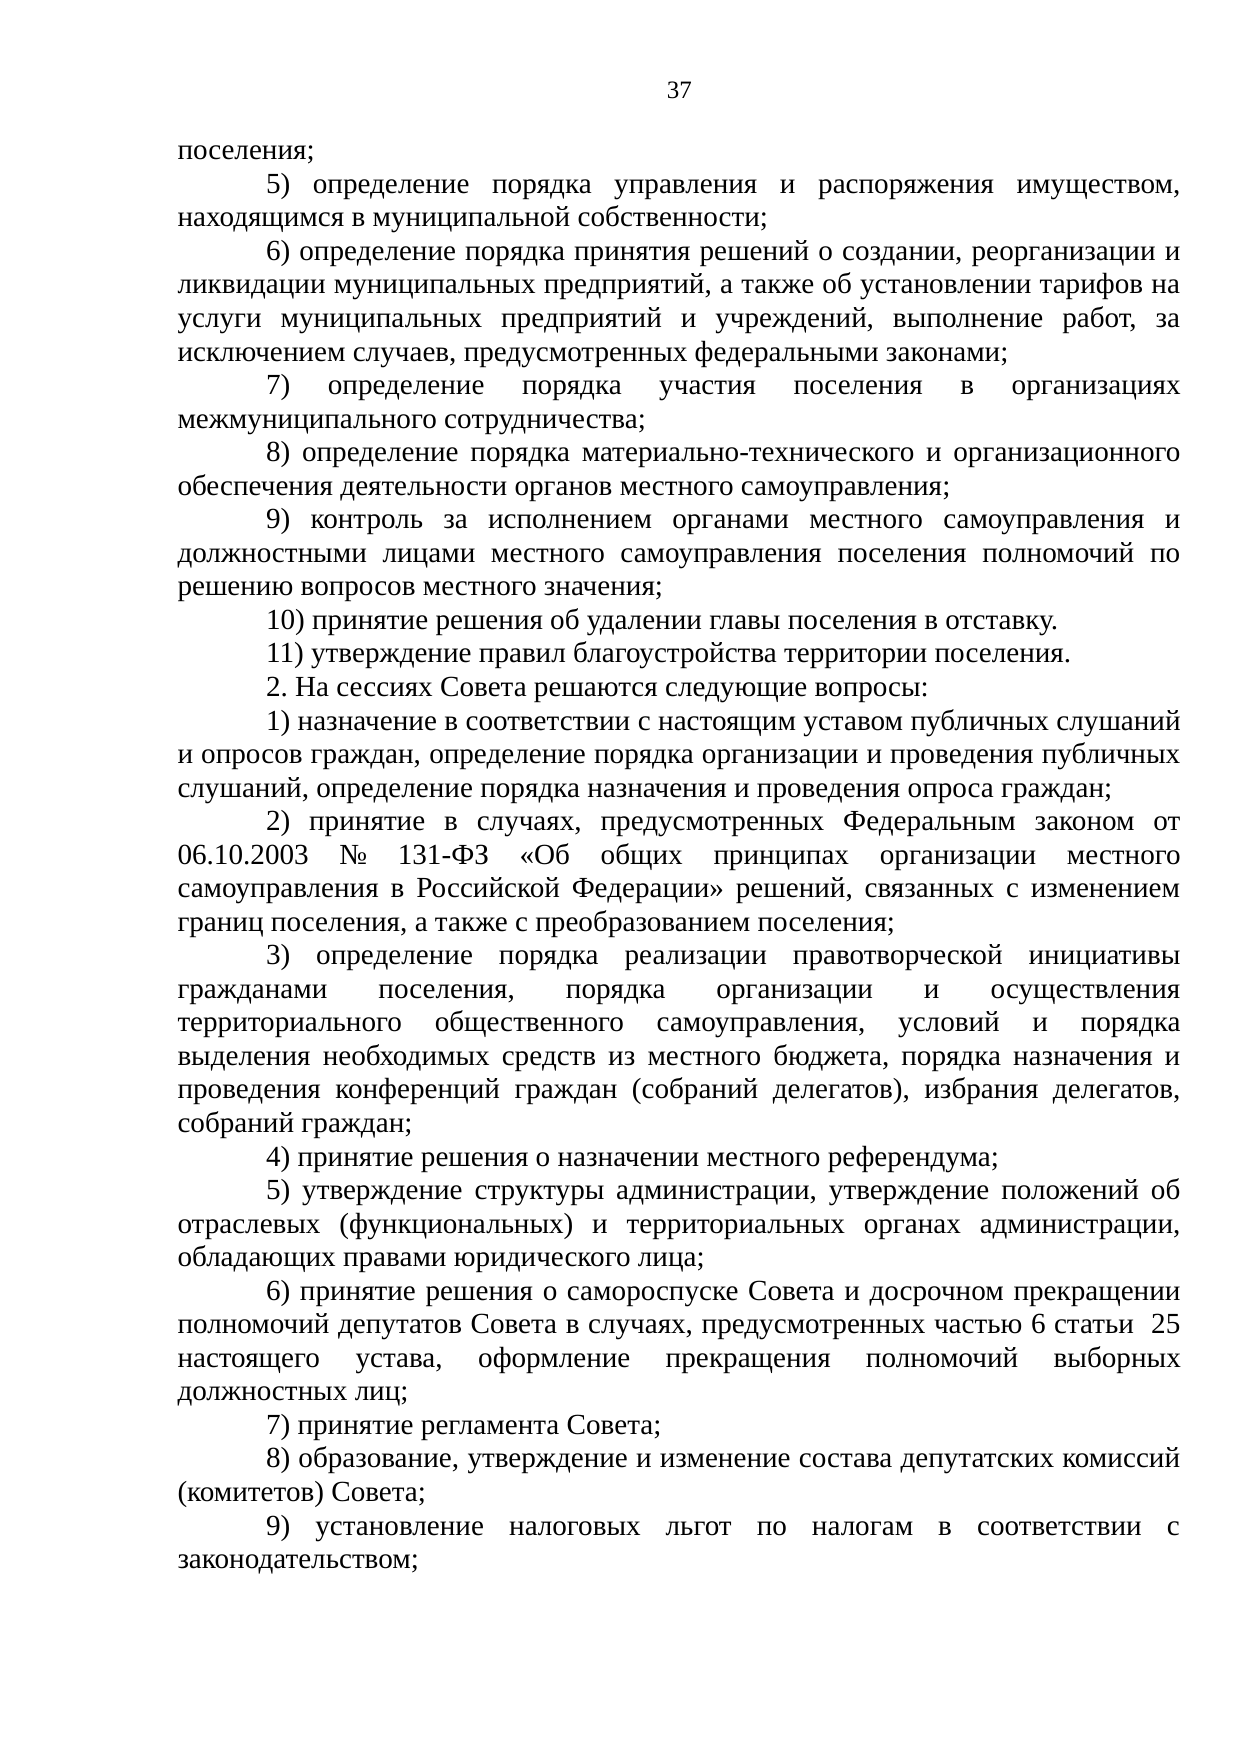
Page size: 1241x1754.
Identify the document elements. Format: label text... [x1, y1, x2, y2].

text 3) определение порядка реализации правотворческой инициативы гражданами поселения, порядка организации и осуществления территориального общественного самоуправления, условий и порядка выделения необходимых средств из местного бюджета, порядка назначения и проведения конференций граждан (собраний делегатов), избрания делегатов, собраний граждан; [177, 937, 1181, 1139]
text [177, 132, 1181, 166]
text 7) определение порядка участия поселения в организациях межмуниципального сотрудничества; [177, 367, 1181, 434]
text 4) принятие решения о назначении местного референдума; [177, 1139, 1181, 1172]
text 1) назначение в соответствии с настоящим уставом публичных слушаний и опросов граждан, определение порядка организации и проведения публичных слушаний, определение порядка назначения и проведения опроса граждан; [177, 703, 1181, 803]
text 5) определение порядка управления и распоряжения имуществом, находящимся в муниципальной собственности; [177, 166, 1181, 233]
text 7) принятие регламента Совета; [177, 1407, 1181, 1441]
text 6) определение порядка принятия решений о создании, реорганизации и ликвидации муниципальных предприятий, а также об установлении тарифов на услуги муниципальных предприятий и учреждений, выполнение работ, за исключением случаев, предусмотренных федеральными законами; [177, 233, 1181, 367]
text 2) принятие в случаях, предусмотренных Федеральным законом от 06.10.2003 № 131-ФЗ «Об общих принципах организации местного самоуправления в Российской Федерации» решений, связанных с изменением границ поселения, а также с преобразованием поселения; [177, 803, 1181, 937]
text 8) образование, утверждение и изменение состава депутатских комиссий (комитетов) Совета; [177, 1441, 1181, 1508]
text 11) утверждение правил благоустройства территории поселения. [177, 636, 1181, 669]
text 6) принятие решения о самороспуске Совета и досрочном прекращении полномочий депутатов Совета в случаях, предусмотренных частью 6 статьи 25 настоящего устава, оформление прекращения полномочий выборных должностных лиц; [177, 1273, 1181, 1407]
text 9) установление налоговых льгот по налогам в соответствии с законодательством; [177, 1508, 1181, 1575]
text 9) контроль за исполнением органами местного самоуправления и должностными лицами местного самоуправления поселения полномочий по решению вопросов местного значения; [177, 501, 1181, 602]
text 10) принятие решения об удалении главы поселения в отставку. [177, 602, 1181, 636]
text 8) определение порядка материально-технического и организационного обеспечения деятельности органов местного самоуправления; [177, 434, 1181, 501]
text 5) утверждение структуры администрации, утверждение положений об отраслевых (функциональных) и территориальных органах администрации, обладающих правами юридического лица; [177, 1172, 1181, 1273]
text 2. На сессиях Совета решаются следующие вопросы: [177, 669, 1181, 703]
